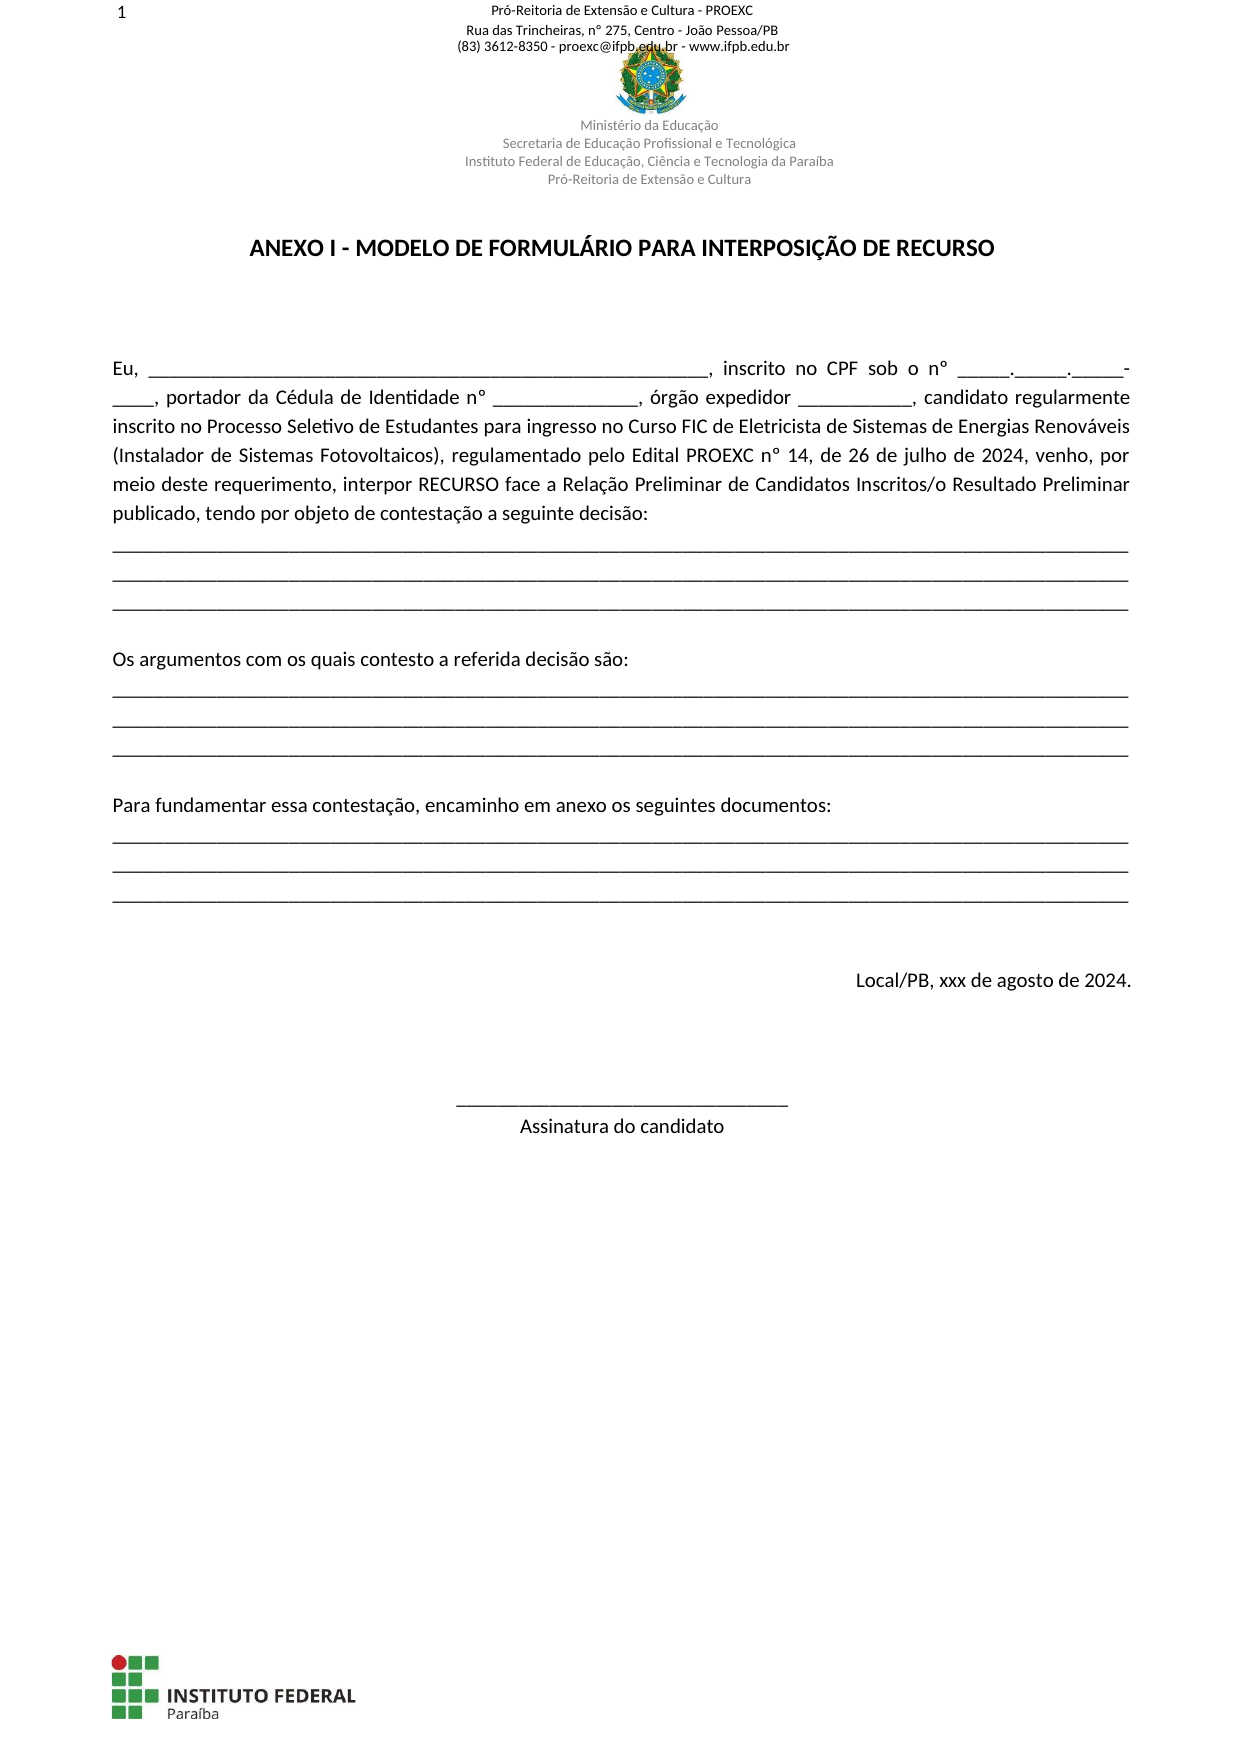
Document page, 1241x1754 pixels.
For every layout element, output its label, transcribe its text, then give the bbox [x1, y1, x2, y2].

text Local/PB, xxx de agosto de 2024. [112, 967, 1132, 993]
text ______________________________________________________________________________________________________________________________________________________________________________________________________________________________________________________________________________________________________ [112, 676, 1132, 759]
text ______________________________________________________________________________________________________________________________________________________________________________________________________________________________________________________________________________________________________ [112, 530, 1132, 613]
text Assinatura do candidato [112, 1113, 1132, 1138]
text Os argumentos com os quais contesto a referida decisão são: [112, 646, 1132, 672]
text ________________________________ [112, 1084, 1132, 1109]
picture [111, 1655, 356, 1719]
text Para fundamentar essa contestação, encaminho em anexo os seguintes documentos: [112, 792, 1132, 818]
picture [613, 42, 689, 116]
text ANEXO I - MODELO DE FORMULÁRIO PARA INTERPOSIÇÃO DE RECURSO [112, 232, 1132, 263]
text ______________________________________________________________________________________________________________________________________________________________________________________________________________________________________________________________________________________________________ [112, 821, 1132, 905]
text Eu, ______________________________________________________, inscrito no CPF sob o nº _____._____._____-____, portador da Cédula de Identidade nº ______________, órgão expedidor ___________, candidato regularmente inscrito no Processo Seletivo de Estudantes para ingresso no Curso FIC de Eletricista de Sistemas de Energias Renováveis (Instalador de Sistemas Fotovoltaicos), regulamentado pelo Edital PROEXC nº 14, de 26 de julho de 2024, venho, por meio deste requerimento, interpor RECURSO face a Relação Preliminar de Candidatos Inscritos/o Resultado Preliminar publicado, tendo por objeto de contestação a seguinte decisão: [112, 355, 1132, 526]
